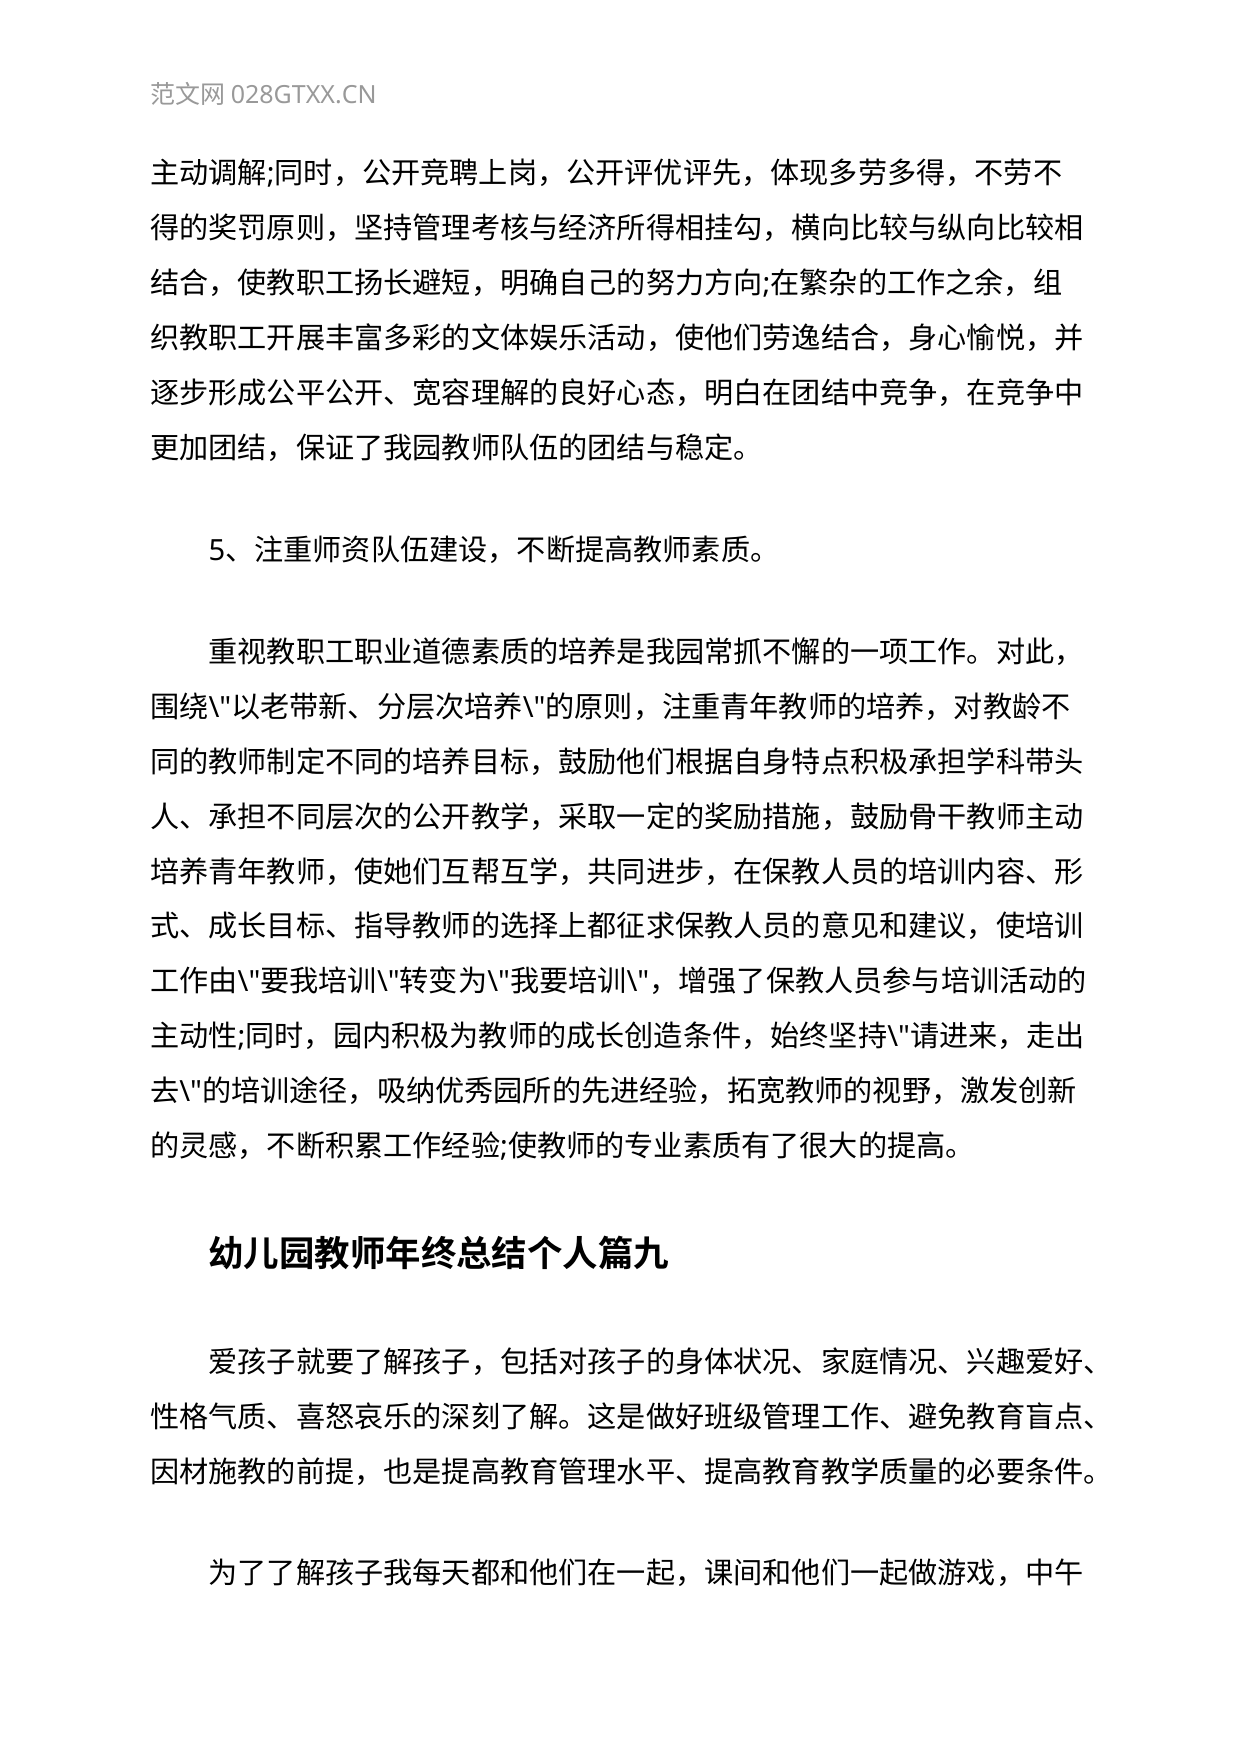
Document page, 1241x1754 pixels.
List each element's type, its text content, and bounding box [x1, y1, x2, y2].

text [150, 1550, 1090, 1592]
text 重视教职工职业道德素质的培养是我园常抓不懈的一项工作。对此，围绕\"以老带新、分层次培养\"的原则，注重青年教师的培养，对教龄不同的教师制定不同的培养目标，鼓励他们根据自身特点积极承担学科带头人、承担不同层次的公开教学，采取一定的奖励措施，鼓励骨干教师主动培养青年教师，使她们互帮互学，共同进步，在保教人员的培训内容、形式、成长目标、指导教师的选择上都征求保教人员的意见和建议，使培训工作由\"要我培训\"转变为\"我要培训\"，增强了保教人员参与培训活动的主动性;同时，园内积极为教师的成长创造条件，始终坚持\"请进来，走出去\"的培训途径，吸纳优秀园所的先进经验，拓宽教师的视野，激发创新的灵感，不断积累工作经验;使教师的专业素质有了很大的提高。 [150, 628, 1090, 1165]
text 爱孩子就要了解孩子，包括对孩子的身体状况、家庭情况、兴趣爱好、性格气质、喜怒哀乐的深刻了解。这是做好班级管理工作、避免教育盲点、因材施教的前提，也是提高教育管理水平、提高教育教学质量的必要条件。 [150, 1338, 1090, 1490]
text 幼儿园教师年终总结个人篇九 [150, 1225, 1090, 1276]
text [150, 150, 1090, 467]
text 5、注重师资队伍建设，不断提高教师素质。 [150, 526, 1090, 569]
